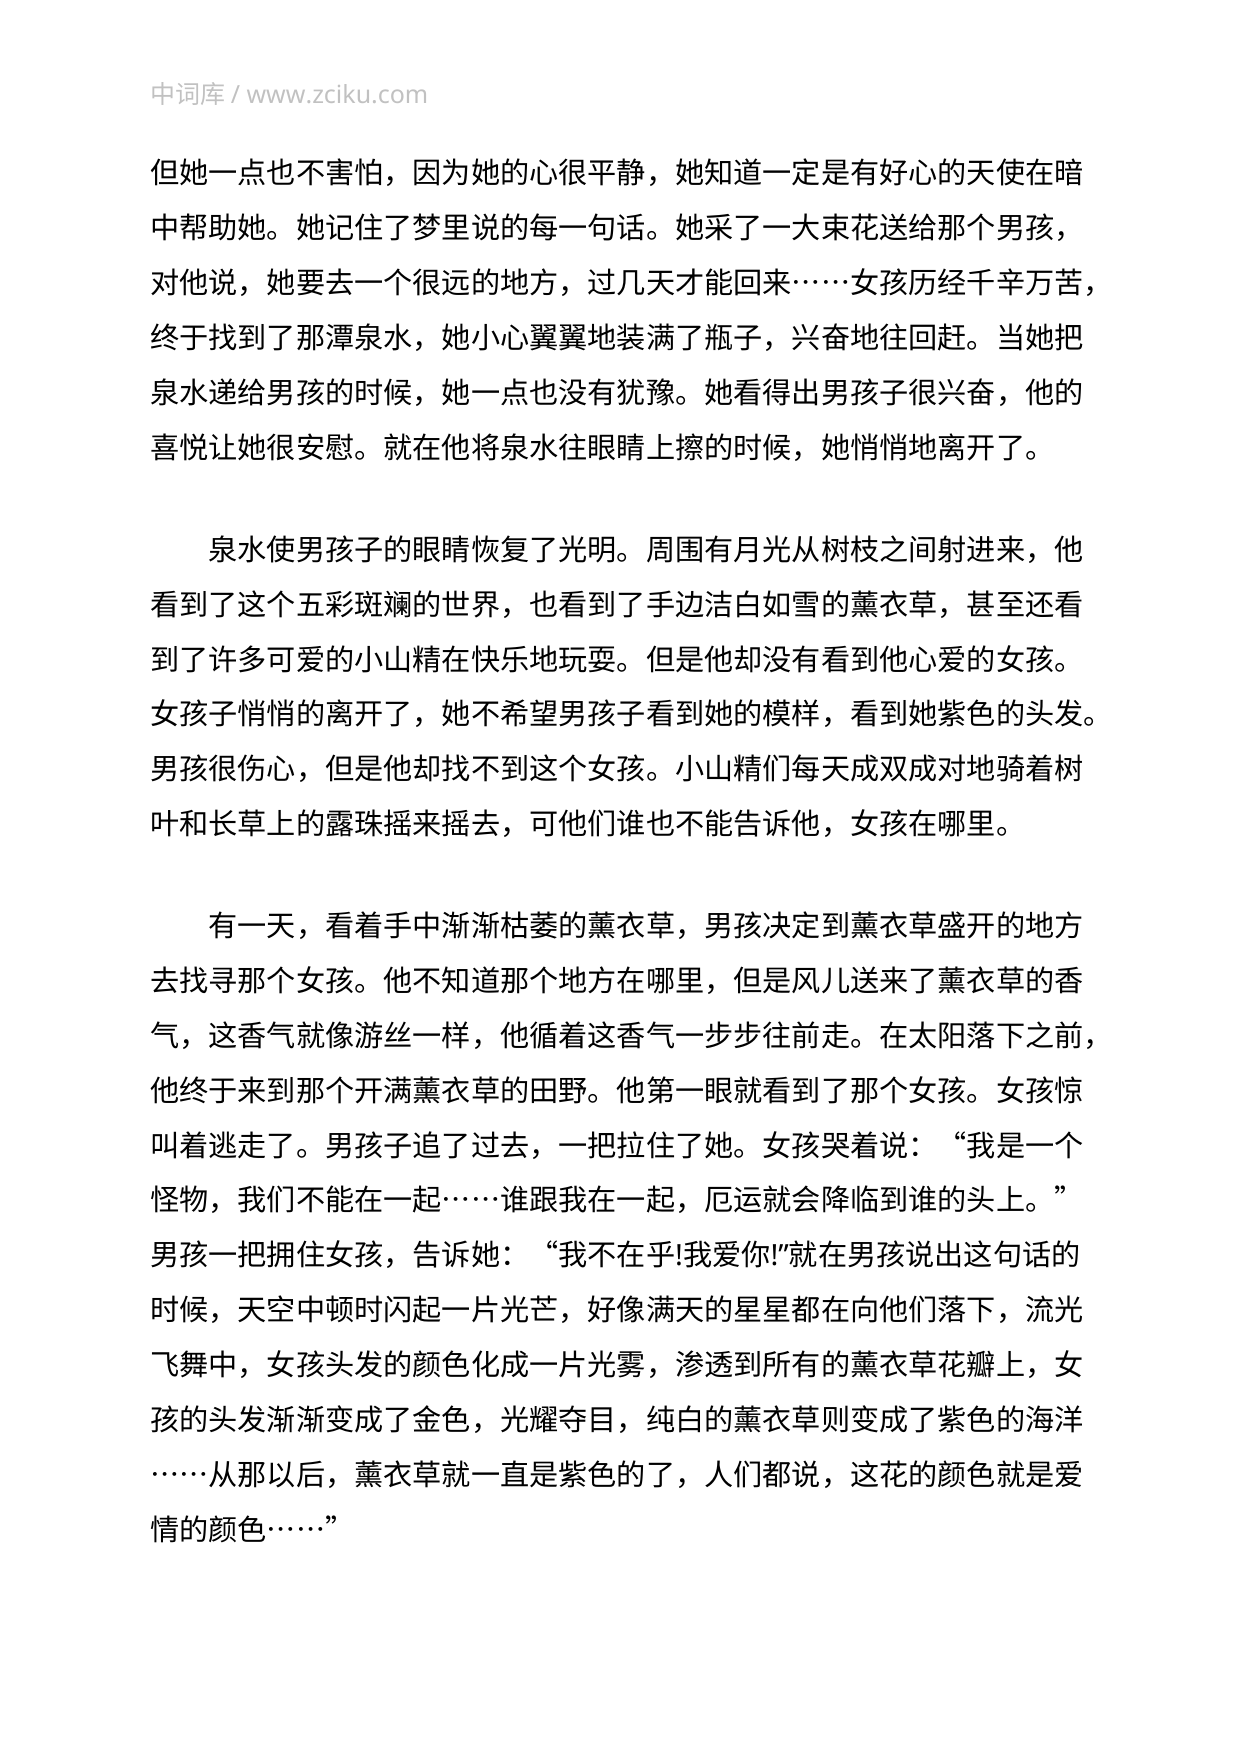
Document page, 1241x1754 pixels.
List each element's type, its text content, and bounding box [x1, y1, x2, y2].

text 泉水使男孩子的眼睛恢复了光明。周围有月光从树枝之间射进来，他看到了这个五彩斑斓的世界，也看到了手边洁白如雪的薰衣草，甚至还看到了许多可爱的小山精在快乐地玩耍。但是他却没有看到他心爱的女孩。女孩子悄悄的离开了，她不希望男孩子看到她的模样，看到她紫色的头发。男孩很伤心，但是他却找不到这个女孩。小山精们每天成双成对地骑着树叶和长草上的露珠摇来摇去，可他们谁也不能告诉他，女孩在哪里。 [150, 526, 1090, 843]
text 有一天，看着手中渐渐枯萎的薰衣草，男孩决定到薰衣草盛开的地方去找寻那个女孩。他不知道那个地方在哪里，但是风儿送来了薰衣草的香气，这香气就像游丝一样，他循着这香气一步步往前走。在太阳落下之前，他终于来到那个开满薰衣草的田野。他第一眼就看到了那个女孩。女孩惊叫着逃走了。男孩子追了过去，一把拉住了她。女孩哭着说：“我是一个怪物，我们不能在一起……谁跟我在一起，厄运就会降临到谁的头上。”男孩一把拥住女孩，告诉她：“我不在乎!我爱你!”就在男孩说出这句话的时候，天空中顿时闪起一片光芒，好像满天的星星都在向他们落下，流光飞舞中，女孩头发的颜色化成一片光雾，渗透到所有的薰衣草花瓣上，女孩的头发渐渐变成了金色，光耀夺目，纯白的薰衣草则变成了紫色的海洋……从那以后，薰衣草就一直是紫色的了，人们都说，这花的颜色就是爱情的颜色……” [150, 902, 1090, 1549]
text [150, 150, 1090, 467]
